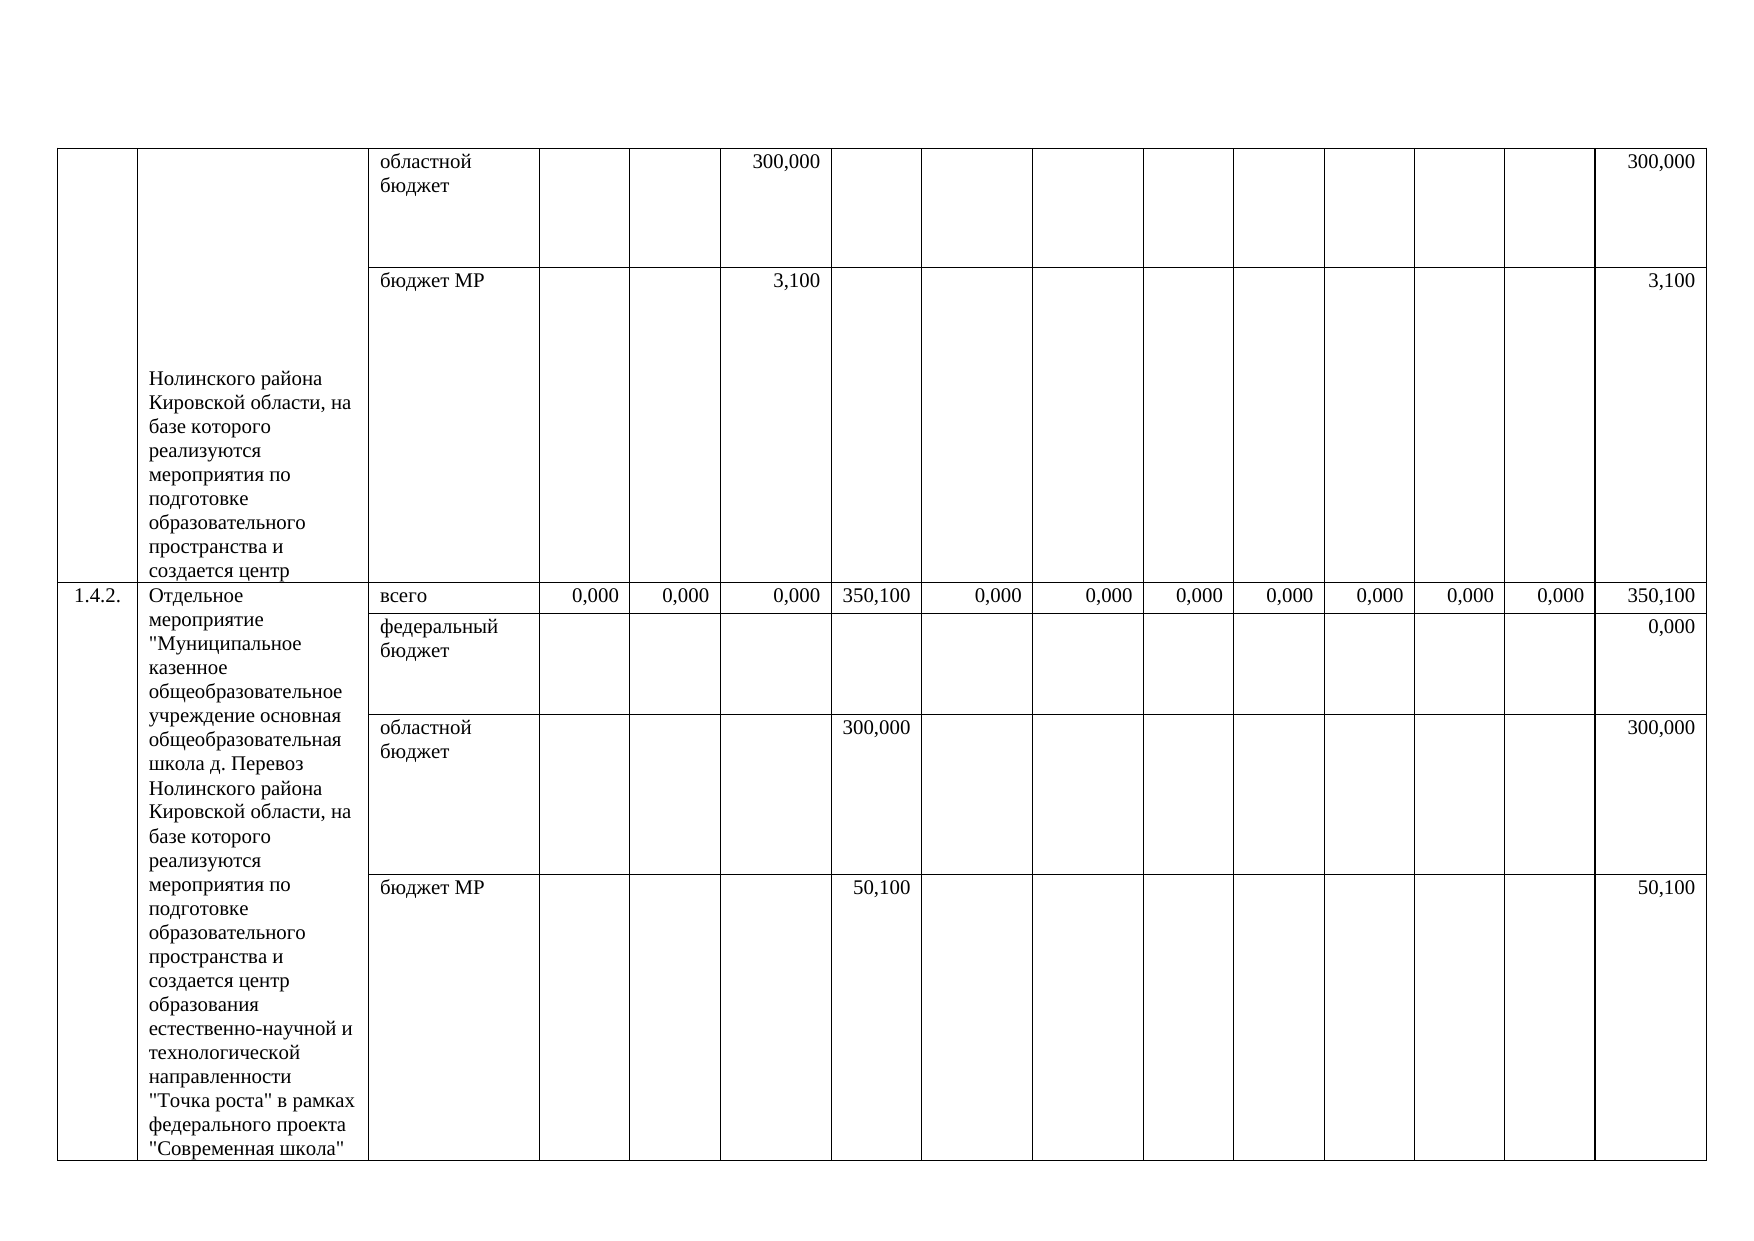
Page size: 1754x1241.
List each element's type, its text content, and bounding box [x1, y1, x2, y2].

table_cell областной бюджет [369, 715, 539, 874]
table_cell 0,000 [540, 583, 629, 613]
table_cell [1505, 149, 1594, 267]
table_cell [1033, 875, 1143, 1160]
table_cell [832, 268, 921, 582]
table_cell [832, 149, 921, 267]
table_cell [540, 715, 629, 874]
table_cell 300,000 [1596, 715, 1706, 874]
table_cell [1234, 875, 1324, 1160]
table_cell [721, 875, 831, 1160]
table_cell [1505, 268, 1594, 582]
table_cell [922, 268, 1032, 582]
table_cell областной бюджет [369, 149, 539, 267]
table_cell [1415, 715, 1504, 874]
table_cell всего [369, 583, 539, 613]
table_cell [1144, 614, 1233, 714]
table_cell 50,100 [832, 875, 921, 1160]
table_cell федеральный бюджет [369, 614, 539, 714]
table_cell [1144, 268, 1233, 582]
table_cell [1505, 875, 1594, 1160]
table_cell 0,000 [1144, 583, 1233, 613]
table_cell [1234, 149, 1324, 267]
table_cell 300,000 [832, 715, 921, 874]
table_cell [1144, 149, 1233, 267]
table_cell [721, 715, 831, 874]
table_cell 300,000 [1596, 149, 1706, 267]
table_cell [1234, 614, 1324, 714]
table_cell [1033, 149, 1143, 267]
table_cell 0,000 [1033, 583, 1143, 613]
table_cell [1505, 715, 1594, 874]
table_cell 300,000 [721, 149, 831, 267]
table_cell [630, 268, 720, 582]
table_cell Отдельное мероприятие "Муниципальное казенное общеобразовательное учреждение основная общеобразовательная школа д. Перевоз Нолинского района Кировской области, на базе которого реализуются мероприятия по подготовке образовательного пространства и создается центр образования естественно-научной и технологической направленности "Точка роста" в рамках федерального проекта "Современная школа" национального проекта "Образование" [138, 583, 368, 1160]
table_cell 0,000 [1505, 583, 1594, 613]
table_cell [1033, 614, 1143, 714]
table_cell [540, 875, 629, 1160]
table_cell [1234, 268, 1324, 582]
table_cell [1415, 614, 1504, 714]
table_cell [1415, 875, 1504, 1160]
table_cell [1505, 614, 1594, 714]
table_cell 3,100 [1596, 268, 1706, 582]
table_cell [1144, 715, 1233, 874]
table_cell 0,000 [1415, 583, 1504, 613]
table_cell [1415, 149, 1504, 267]
table_cell [1325, 149, 1414, 267]
table_cell [1033, 715, 1143, 874]
table_cell [630, 614, 720, 714]
table_cell [922, 149, 1032, 267]
table_cell [630, 149, 720, 267]
table_cell 0,000 [922, 583, 1032, 613]
table_cell [1144, 875, 1233, 1160]
table_cell 3,100 [721, 268, 831, 582]
table_cell 350,100 [832, 583, 921, 613]
table_cell [540, 614, 629, 714]
table_cell [1325, 614, 1414, 714]
table_cell 0,000 [1596, 614, 1706, 714]
table_cell [540, 149, 629, 267]
table_cell бюджет МР [369, 268, 539, 582]
table_cell [1234, 715, 1324, 874]
table_cell [721, 614, 831, 714]
table_cell 50,100 [1596, 875, 1706, 1160]
table_cell [922, 715, 1032, 874]
table_cell [540, 268, 629, 582]
table_cell 1.4.2. [58, 583, 137, 1160]
table_cell 350,100 [1596, 583, 1706, 613]
table_cell [1415, 268, 1504, 582]
table_cell [1325, 715, 1414, 874]
table_cell [1033, 268, 1143, 582]
table_cell [630, 715, 720, 874]
table_cell [922, 614, 1032, 714]
table_cell [832, 614, 921, 714]
table_cell 0,000 [630, 583, 720, 613]
table_cell бюджет МР [369, 875, 539, 1160]
table_cell 0,000 [1325, 583, 1414, 613]
table_cell [630, 875, 720, 1160]
table_cell 0,000 [721, 583, 831, 613]
table_cell 0,000 [1234, 583, 1324, 613]
table_cell [922, 875, 1032, 1160]
table_cell [1325, 268, 1414, 582]
table_cell [1325, 875, 1414, 1160]
